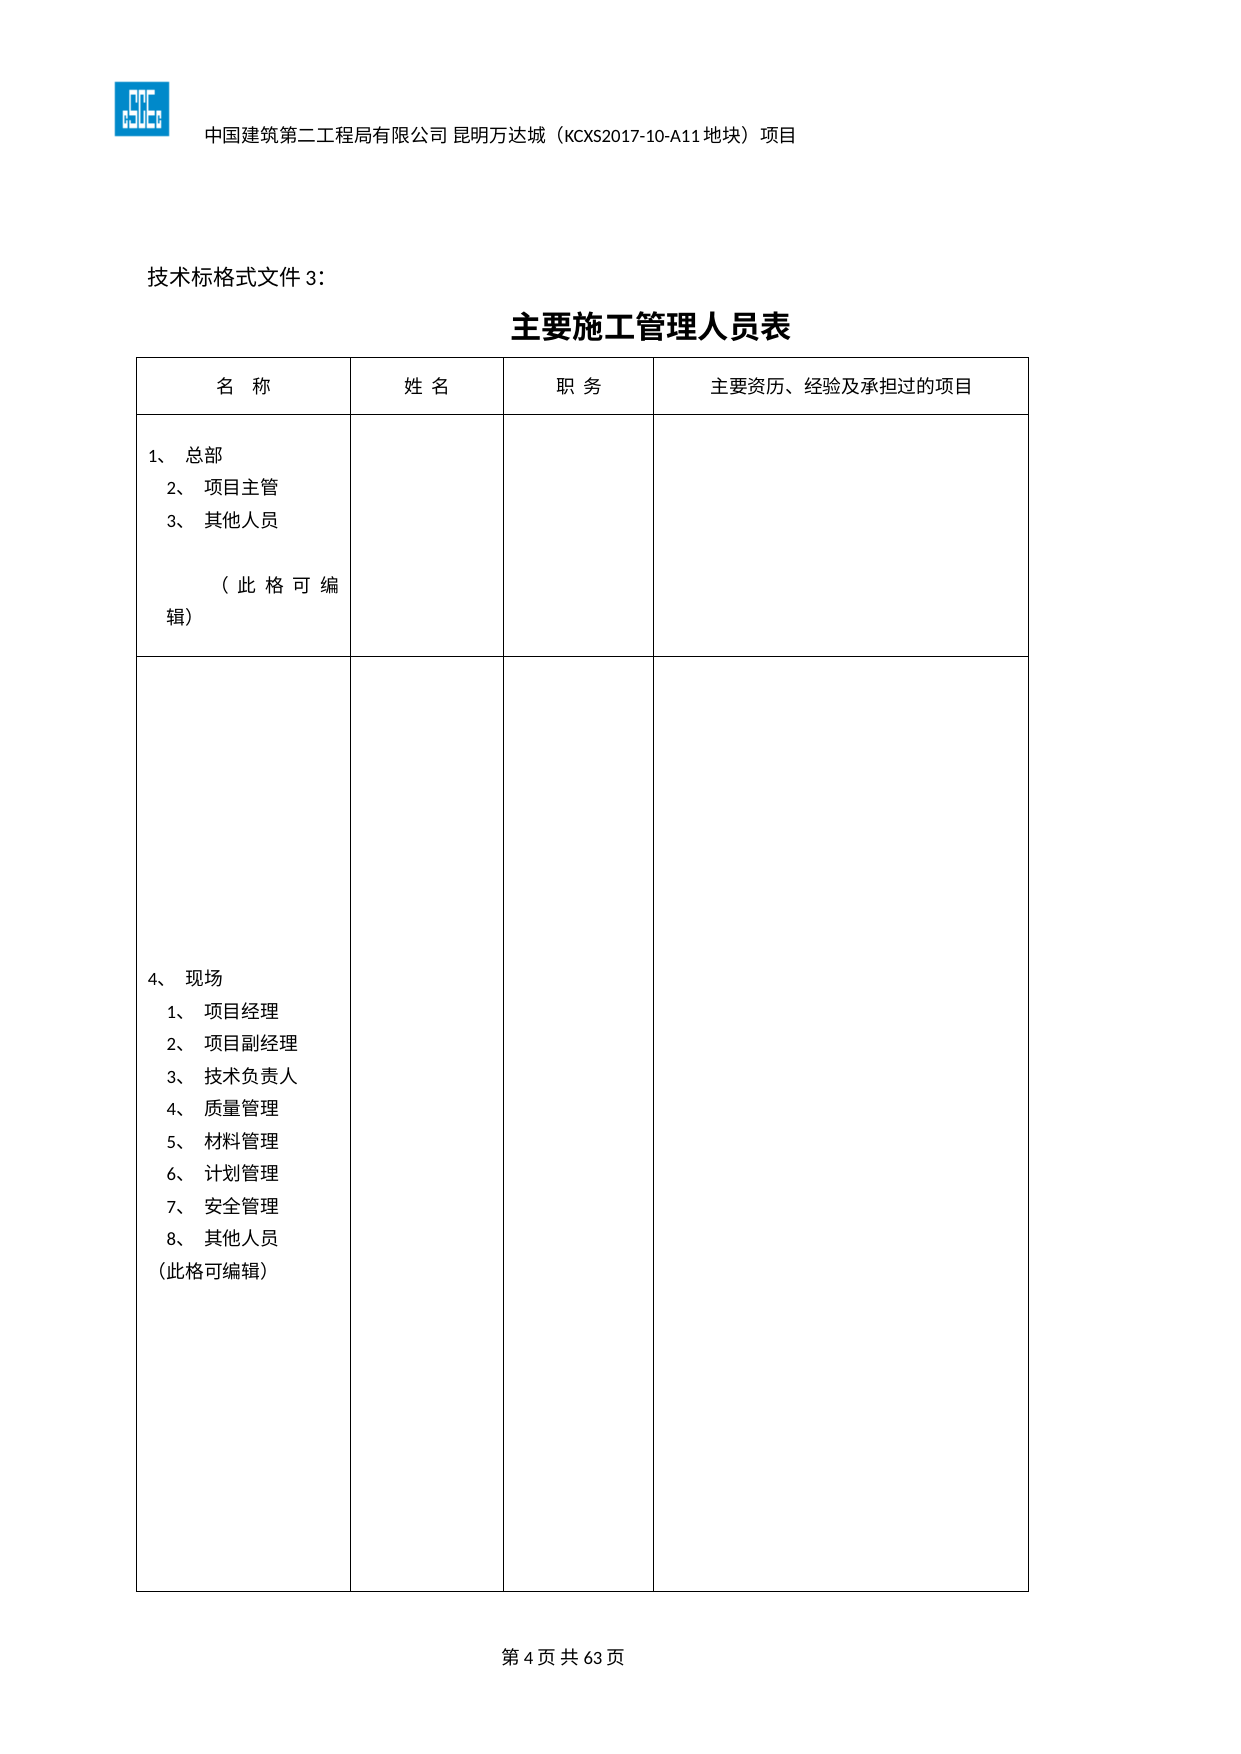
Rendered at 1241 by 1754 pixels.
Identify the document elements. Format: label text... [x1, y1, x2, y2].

table_header 姓 名 [351, 358, 503, 413]
table_cell [654, 415, 1028, 656]
table_header 职 务 [504, 358, 653, 413]
table_cell 现场 项目经理 项目副经理 技术负责人 质量管理 材料管理 计划管理 安全管理 其他人员 （此格可编辑） [137, 657, 350, 1591]
table_cell [654, 657, 1028, 1591]
text 技术标格式文件3： [148, 259, 1154, 292]
picture [104, 71, 174, 141]
text 主要施工管理人员表 [148, 292, 1154, 357]
table_cell [351, 657, 503, 1591]
table_cell [351, 415, 503, 656]
table_cell [504, 657, 653, 1591]
table_cell [504, 415, 653, 656]
table_header 主要资历、经验及承担过的项目 [654, 358, 1028, 413]
table_cell 总部 项目主管 其他人员 （此格可编辑） [137, 415, 350, 656]
table_header 名 称 [137, 358, 350, 413]
